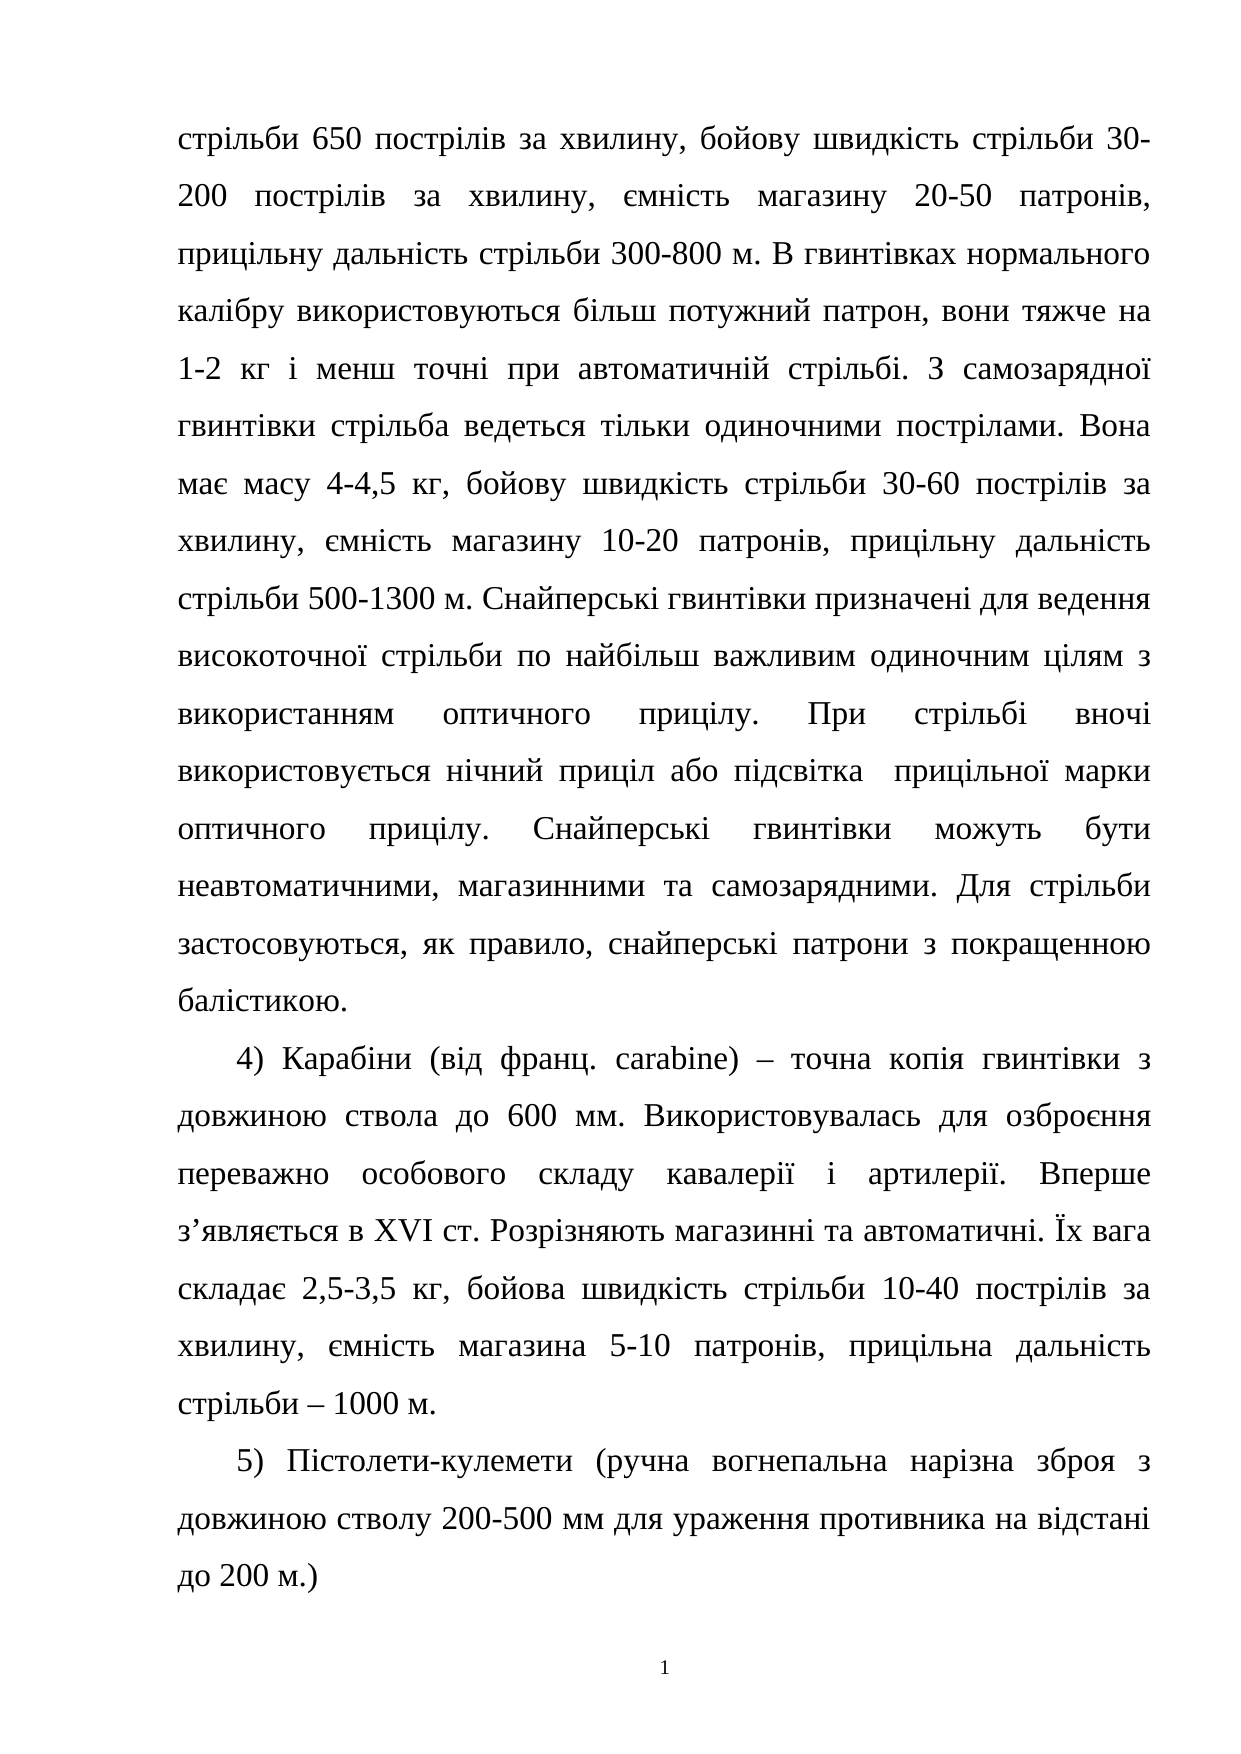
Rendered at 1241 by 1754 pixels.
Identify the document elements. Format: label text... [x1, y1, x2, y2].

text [177, 118, 1152, 1019]
text 4) Карабіни (від франц. carabine) – точна копія гвинтівки з довжиною ствола до 600 мм. Використовувалась для озброєння переважно особового складу кавалерії і артилерії. Вперше з’являється в XVI ст. Розрізняють магазинні та автоматичні. Їх вага складає 2,5-3,5 кг, бойова швидкість стрільби 10-40 пострілів за хвилину, ємність магазина 5-10 патронів, прицільна дальність стрільби – 1000 м. [177, 1038, 1152, 1421]
text 5) Пістолети-кулемети (ручна вогнепальна нарізна зброя з довжиною стволу 200-500 мм для ураження противника на відстані до 200 м.) [177, 1441, 1152, 1594]
